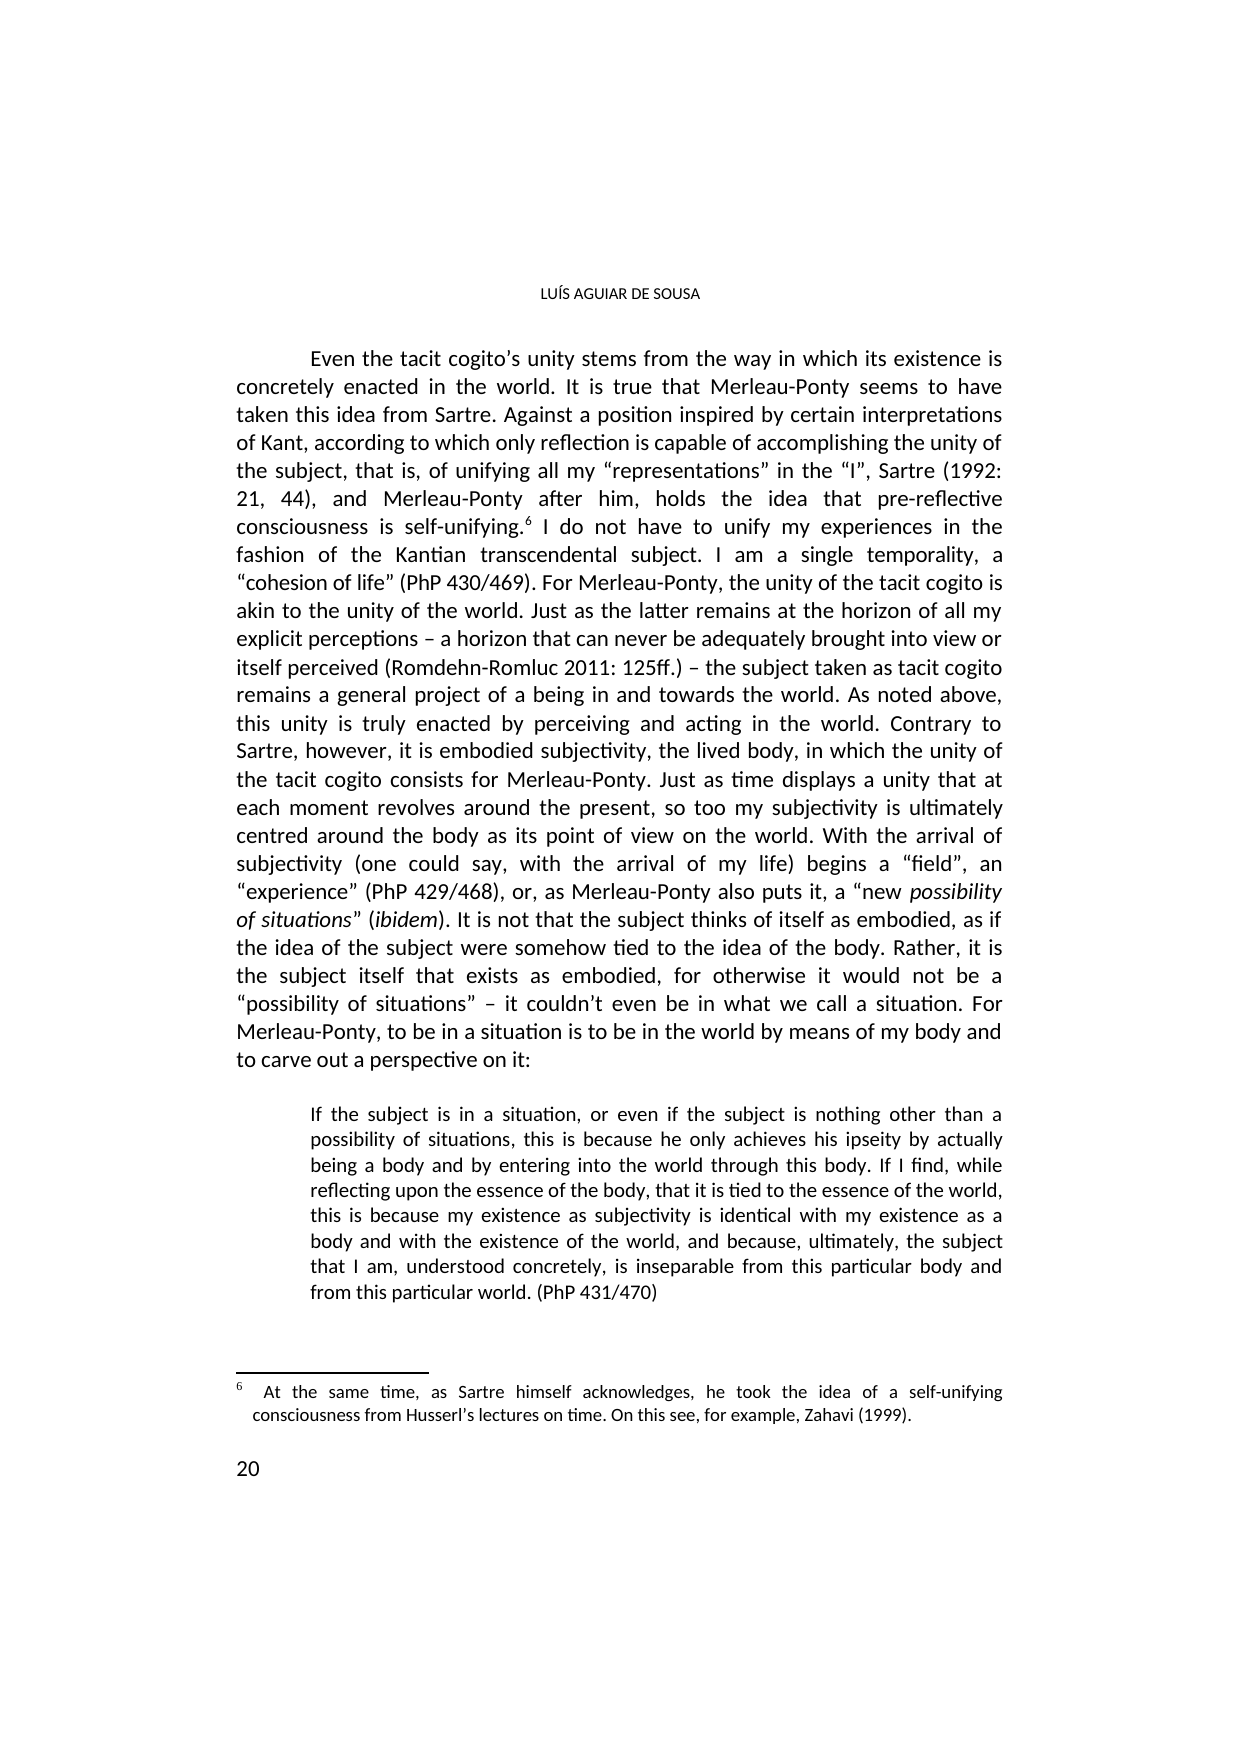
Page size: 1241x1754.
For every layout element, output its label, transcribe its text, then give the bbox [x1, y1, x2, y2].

text If the subject is in a situation, or even if the subject is nothing other than a possibility of situations, this is because he only achieves his ipseity by actually being a body and by entering into the world through this body. If I find, while reflecting upon the essence of the body, that it is tied to the essence of the world, this is because my existence as subjectivity is identical with my existence as a body and with the existence of the world, and because, ultimately, the subject that I am, understood concretely, is inseparable from this particular body and from this particular world. (PhP 431/470) [310, 1101, 1004, 1304]
text Even the tacit cogito’s unity stems from the way in which its existence is concretely enacted in the world. It is true that Merleau-Ponty seems to have taken this idea from Sartre. Against a position inspired by certain interpretations of Kant, according to which only reflection is capable of accomplishing the unity of the subject, that is, of unifying all my “representations” in the “I”, Sartre (1992: 21, 44), and Merleau-Ponty after him, holds the idea that pre-reflective consciousness is self-unifying. I do not have to unify my experiences in the fashion of the Kantian transcendental subject. I am a single temporality, a “cohesion of life” (PhP 430/469). For Merleau-Ponty, the unity of the tacit cogito is akin to the unity of the world. Just as the latter remains at the horizon of all my explicit perceptions – a horizon that can never be adequately brought into view or itself perceived (Romdehn-Romluc 2011: 125ff.) – the subject taken as tacit cogito remains a general project of a being in and towards the world. As noted above, this unity is truly enacted by perceiving and acting in the world. Contrary to Sartre, however, it is embodied subjectivity, the lived body, in which the unity of the tacit cogito consists for Merleau-Ponty. Just as time displays a unity that at each moment revolves around the present, so too my subjectivity is ultimately centred around the body as its point of view on the world. With the arrival of subjectivity (one could say, with the arrival of my life) begins a “field”, an “experience” (PhP 429/468), or, as Merleau-Ponty also puts it, a “new possibility of situations” (ibidem). It is not that the subject thinks of itself as embodied, as if the idea of the subject were somehow tied to the idea of the body. Rather, it is the subject itself that exists as embodied, for otherwise it would not be a “possibility of situations” – it couldn’t even be in what we call a situation. For Merleau-Ponty, to be in a situation is to be in the world by means of my body and to carve out a perspective on it: [236, 344, 1004, 1073]
